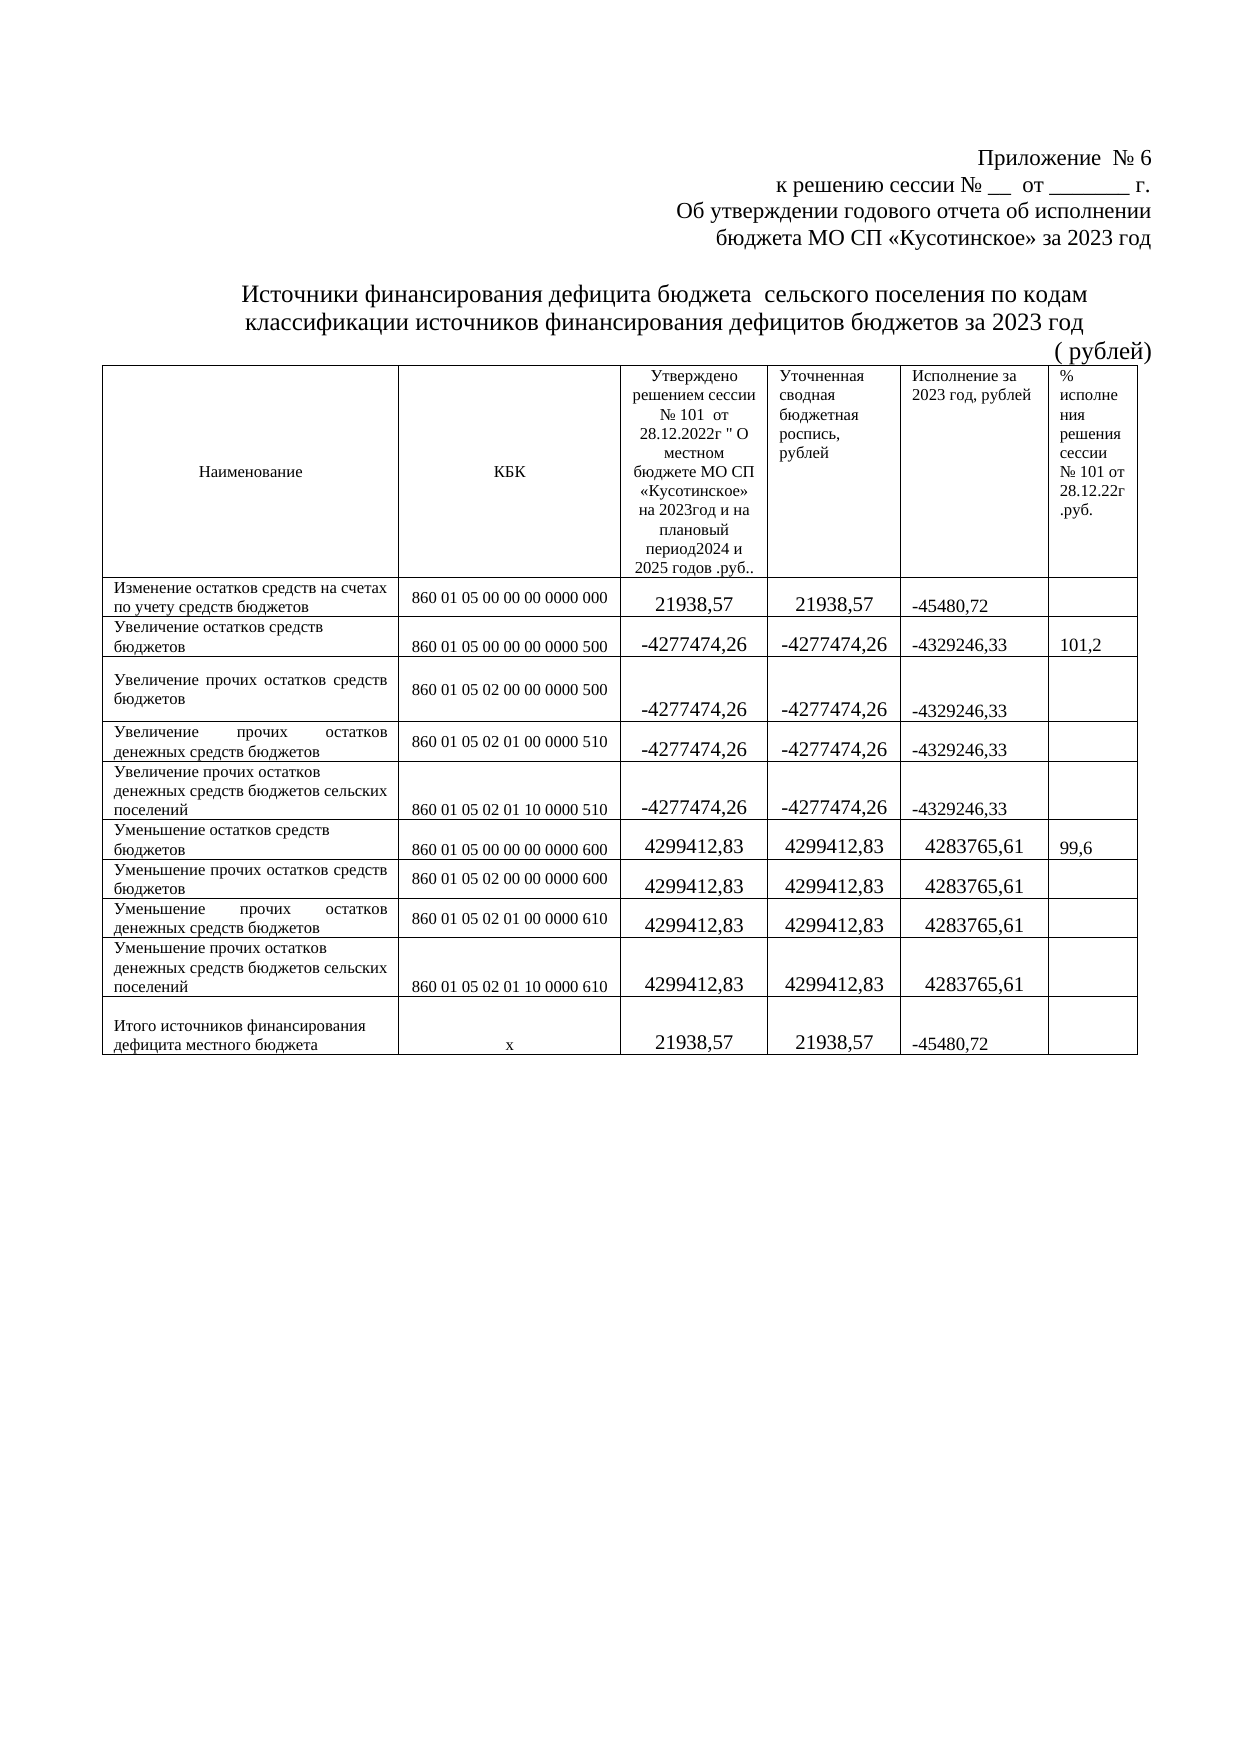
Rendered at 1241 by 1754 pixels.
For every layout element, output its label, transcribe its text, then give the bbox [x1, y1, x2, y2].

table_cell х [399, 997, 620, 1054]
table_cell [1049, 578, 1137, 616]
table_cell Изменение остатков средств на счетах по учету средств бюджетов [103, 578, 398, 616]
table_cell Увеличение прочих остатков денежных средств бюджетов [103, 722, 398, 761]
table_cell 21938,57 [768, 578, 900, 616]
table_cell -4329246,33 [901, 617, 1048, 656]
table_cell -4329246,33 [901, 762, 1048, 819]
table_cell 21938,57 [621, 997, 767, 1054]
table_cell 4283765,61 [901, 899, 1048, 937]
table_cell -45480,72 [901, 578, 1048, 616]
table_cell 99,6 [1049, 820, 1137, 858]
table_cell 860 01 05 02 00 00 0000 500 [399, 657, 620, 721]
table_cell 4299412,83 [621, 938, 767, 996]
table_cell 860 01 05 00 00 00 0000 500 [399, 617, 620, 656]
table_cell 4283765,61 [901, 938, 1048, 996]
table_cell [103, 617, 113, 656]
table_cell 4283765,61 [901, 820, 1048, 858]
table_cell [1049, 997, 1137, 1054]
table_cell 21938,57 [621, 578, 767, 616]
table_cell -4277474,26 [768, 722, 900, 761]
table_cell 4299412,83 [768, 820, 900, 858]
table_cell 860 01 05 00 00 00 0000 000 [399, 578, 620, 616]
table_cell [1049, 860, 1137, 898]
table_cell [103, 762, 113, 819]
table_cell -4329246,33 [901, 657, 1048, 721]
table_header Наименование [103, 366, 398, 577]
table_cell 860 01 05 02 01 10 0000 610 [399, 938, 620, 996]
table_header Уточненная сводная бюджетная роспись, рублей [768, 366, 900, 577]
table_cell 101,2 [1049, 617, 1137, 656]
table_cell 4299412,83 [768, 860, 900, 898]
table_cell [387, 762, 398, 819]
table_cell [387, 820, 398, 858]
text бюджета МО СП «Кусотинское» за 2023 год [177, 223, 1152, 250]
table_cell [1049, 762, 1137, 819]
table_header % исполнения решения сессии № 101 от 28.12.22г .руб. [1049, 366, 1137, 577]
table_cell Итого источников финансирования дефицита местного бюджета [103, 997, 398, 1054]
table_cell -4277474,26 [621, 722, 767, 761]
table_header Утверждено решением сессии № 101 от 28.12.2022г " О местном бюджете МО СП «Кусотинское» на 2023год и на плановый период2024 и 2025 годов .руб.. [621, 366, 767, 577]
table_cell 4299412,83 [768, 938, 900, 996]
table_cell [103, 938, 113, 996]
text Источники финансирования дефицита бюджета сельского поселения по кодам классификации источников финансирования дефицитов бюджетов за 2023 год [177, 279, 1152, 336]
table_header Исполнение за 2023 год, рублей [901, 366, 1048, 577]
table_cell -4277474,26 [768, 762, 900, 819]
table_cell 860 01 05 02 01 10 0000 510 [399, 762, 620, 819]
table_cell 860 01 05 02 01 00 0000 610 [399, 899, 620, 937]
table_cell 21938,57 [768, 997, 900, 1054]
table_cell [1049, 657, 1137, 721]
table_cell Увеличение прочих остатков средств бюджетов [103, 657, 398, 721]
table_cell -4277474,26 [621, 657, 767, 721]
table_cell [1049, 899, 1137, 937]
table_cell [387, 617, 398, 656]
table_cell -45480,72 [901, 997, 1048, 1054]
table_cell Уменьшение прочих остатков денежных средств бюджетов [103, 899, 398, 937]
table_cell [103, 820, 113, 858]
table_cell 860 01 05 02 00 00 0000 600 [399, 860, 620, 898]
table_cell Уменьшение прочих остатков средств бюджетов [103, 860, 398, 898]
table_cell 4299412,83 [768, 899, 900, 937]
table_cell [1049, 722, 1137, 761]
table_cell -4277474,26 [621, 617, 767, 656]
table_cell 860 01 05 00 00 00 0000 600 [399, 820, 620, 858]
table_cell -4277474,26 [621, 762, 767, 819]
text к решению сессии № __ от _______ г. [177, 171, 1152, 197]
table_header КБК [399, 366, 620, 577]
table_cell 4299412,83 [621, 860, 767, 898]
table_cell 4299412,83 [621, 899, 767, 937]
table_cell 4299412,83 [621, 820, 767, 858]
text ( рублей) [207, 336, 1152, 365]
text Приложение № 6 [177, 144, 1152, 171]
table_cell 860 01 05 02 01 00 0000 510 [399, 722, 620, 761]
text Об утверждении годового отчета об исполнении [177, 197, 1152, 223]
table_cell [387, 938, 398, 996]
table_cell -4329246,33 [901, 722, 1048, 761]
table_cell [1049, 938, 1137, 996]
table_cell -4277474,26 [768, 617, 900, 656]
table_cell -4277474,26 [768, 657, 900, 721]
table_cell 4283765,61 [901, 860, 1048, 898]
